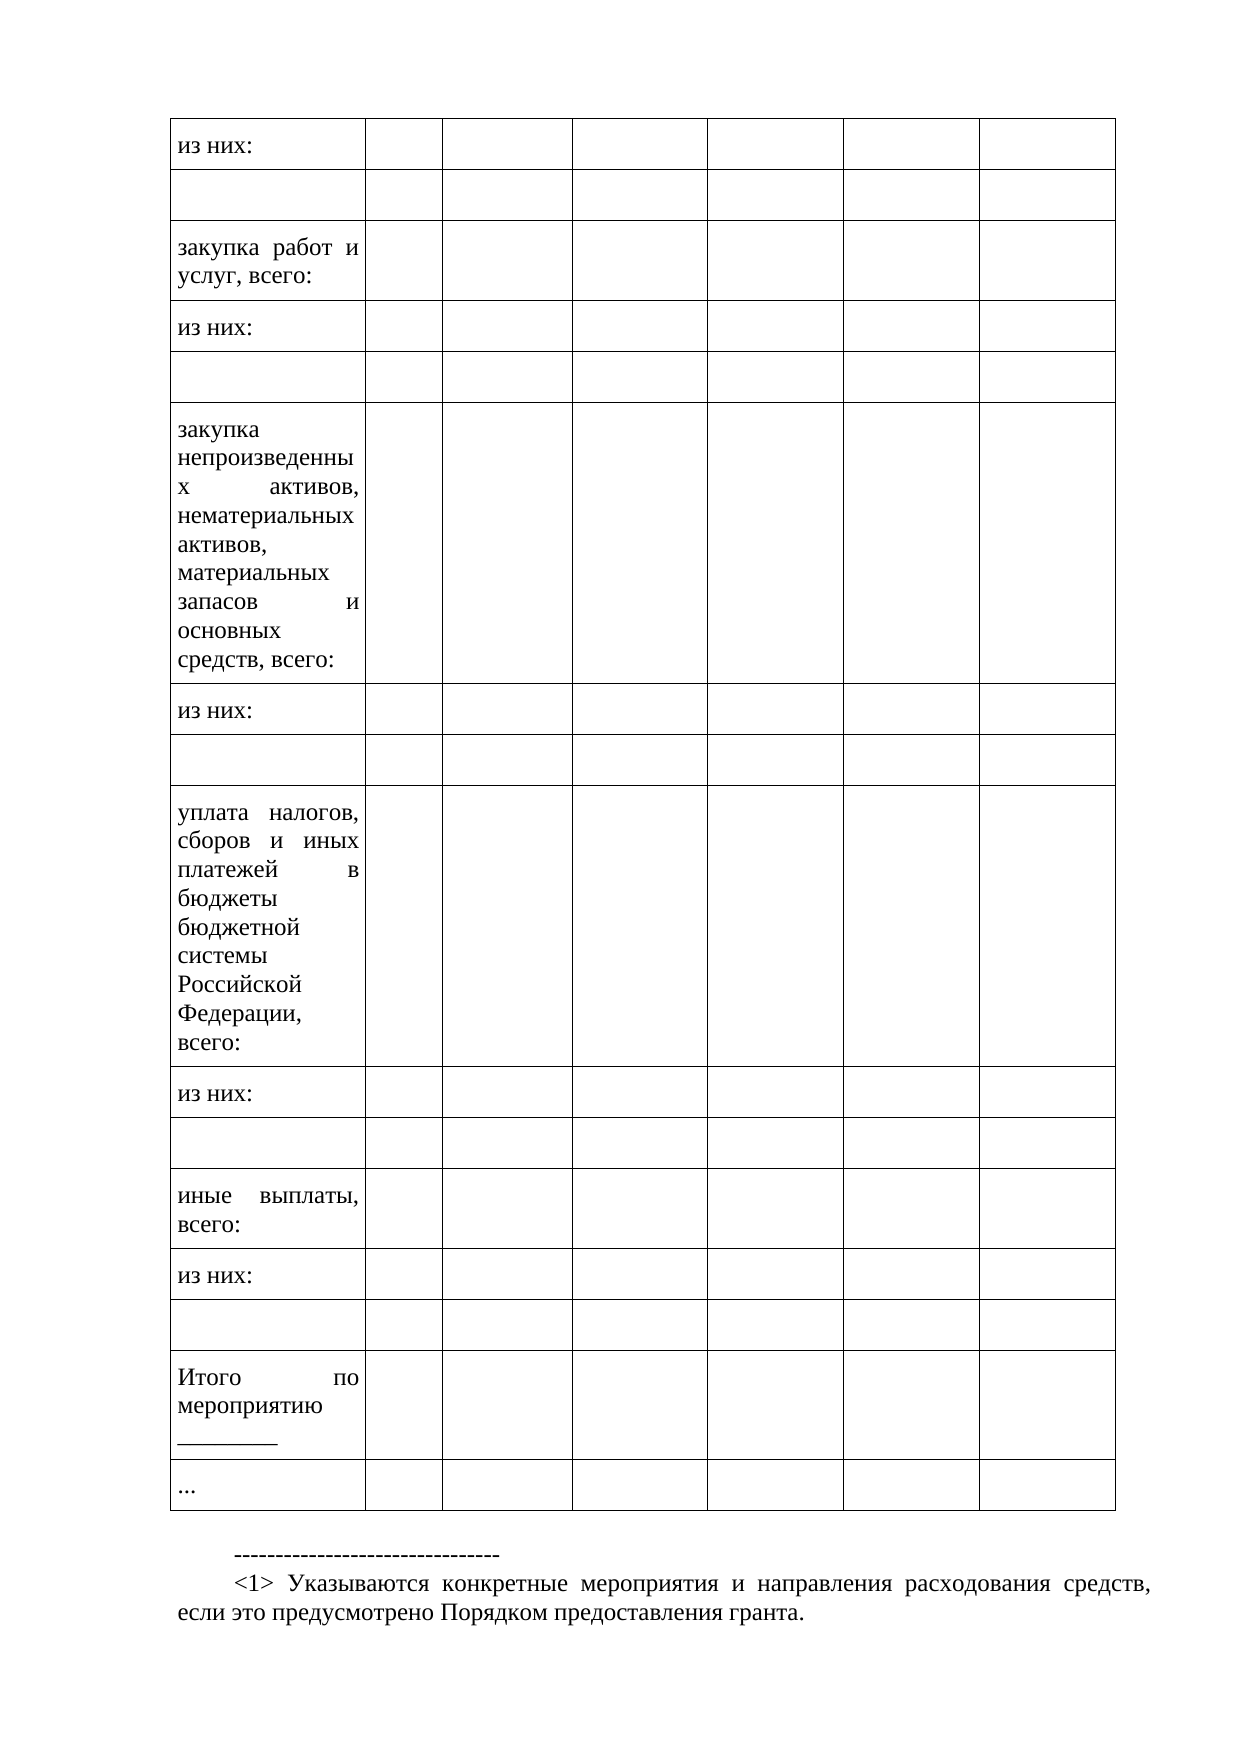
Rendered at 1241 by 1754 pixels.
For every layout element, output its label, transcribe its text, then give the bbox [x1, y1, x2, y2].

table_cell [708, 1460, 843, 1510]
table_cell [980, 1067, 1115, 1117]
table_cell ... [171, 1460, 365, 1510]
table_cell [573, 403, 707, 683]
table_cell [366, 1249, 442, 1299]
table_cell [443, 735, 572, 785]
table_cell [443, 1249, 572, 1299]
table_cell [443, 786, 572, 1066]
table_cell [708, 684, 843, 734]
table_cell [443, 119, 572, 169]
table_cell [980, 1351, 1115, 1459]
table_cell [980, 1300, 1115, 1350]
table_cell [443, 684, 572, 734]
table_cell [573, 1169, 707, 1248]
table_cell [443, 1460, 572, 1510]
text -------------------------------- [177, 1539, 1152, 1568]
table_cell [844, 786, 979, 1066]
table_cell [844, 1249, 979, 1299]
table_cell закупка непроизведенных активов, нематериальных активов, материальных запасов и основных средств, всего: [171, 403, 365, 683]
table_cell [443, 170, 572, 220]
table_cell [980, 786, 1115, 1066]
table_cell [171, 735, 365, 785]
table_cell [980, 1249, 1115, 1299]
table_cell [573, 1351, 707, 1459]
table_cell [708, 786, 843, 1066]
table_cell [443, 352, 572, 402]
table_cell [366, 352, 442, 402]
table_cell [573, 119, 707, 169]
table_cell [980, 352, 1115, 402]
table_cell [708, 301, 843, 351]
table_cell [844, 403, 979, 683]
table_cell [980, 170, 1115, 220]
table_cell [844, 221, 979, 300]
table_cell [844, 1169, 979, 1248]
table_cell [443, 403, 572, 683]
table_cell [980, 735, 1115, 785]
table_cell [443, 1300, 572, 1350]
table_cell [171, 170, 365, 220]
table_cell [844, 684, 979, 734]
table_cell [708, 735, 843, 785]
table_cell [980, 1118, 1115, 1168]
table_cell [366, 684, 442, 734]
table_cell [366, 1351, 442, 1459]
table_cell [171, 1300, 365, 1350]
table_cell [443, 1169, 572, 1248]
table_cell [366, 786, 442, 1066]
table_cell из них: [171, 1249, 365, 1299]
table_cell [844, 301, 979, 351]
table_cell из них: [171, 684, 365, 734]
table_cell [366, 1300, 442, 1350]
table_cell [366, 1460, 442, 1510]
table_cell [708, 1351, 843, 1459]
table_cell [573, 786, 707, 1066]
table_cell иные выплаты, всего: [171, 1169, 365, 1248]
table_cell [980, 221, 1115, 300]
table_cell [443, 1118, 572, 1168]
table_cell [844, 1300, 979, 1350]
table_cell из них: [171, 119, 365, 169]
table_cell [980, 403, 1115, 683]
table_cell [844, 1067, 979, 1117]
table_cell [573, 735, 707, 785]
table_cell [443, 221, 572, 300]
table_cell [573, 170, 707, 220]
table_cell [366, 119, 442, 169]
table_cell [573, 684, 707, 734]
table_cell [171, 1118, 365, 1168]
table_cell [708, 1067, 843, 1117]
table_cell [708, 352, 843, 402]
table_cell [443, 301, 572, 351]
table_cell закупка работ и услуг, всего: [171, 221, 365, 300]
table_cell [366, 170, 442, 220]
table_cell [980, 684, 1115, 734]
table_cell [573, 221, 707, 300]
table_cell [708, 1169, 843, 1248]
table_cell [844, 735, 979, 785]
table_cell [708, 119, 843, 169]
table_cell [366, 403, 442, 683]
table_cell [844, 1460, 979, 1510]
table_cell [844, 352, 979, 402]
table_cell [573, 1249, 707, 1299]
table_cell [573, 301, 707, 351]
table_cell [980, 1460, 1115, 1510]
table_cell [366, 1067, 442, 1117]
table_cell [844, 1118, 979, 1168]
table_cell [708, 403, 843, 683]
table_cell [366, 735, 442, 785]
text <1> Указываются конкретные мероприятия и направления расходования средств, если это предусмотрено Порядком предоставления гранта. [177, 1568, 1152, 1626]
table_cell [573, 352, 707, 402]
table_cell [844, 1351, 979, 1459]
table_cell [844, 119, 979, 169]
table_cell [708, 170, 843, 220]
table_cell [708, 1118, 843, 1168]
table_cell [708, 1300, 843, 1350]
table_cell [573, 1067, 707, 1117]
table_cell [171, 352, 365, 402]
table_cell из них: [171, 301, 365, 351]
table_cell уплата налогов, сборов и иных платежей в бюджеты бюджетной системы Российской Федерации, всего: [171, 786, 365, 1066]
table_cell [980, 119, 1115, 169]
table_cell [366, 1169, 442, 1248]
table_cell [366, 221, 442, 300]
table_cell [980, 301, 1115, 351]
table_cell [573, 1118, 707, 1168]
table_cell из них: [171, 1067, 365, 1117]
table_cell [443, 1351, 572, 1459]
table_cell [366, 301, 442, 351]
table_cell [708, 1249, 843, 1299]
table_cell [980, 1169, 1115, 1248]
table_cell Итого по мероприятию ________ [171, 1351, 365, 1459]
table_cell [708, 221, 843, 300]
table_cell [366, 1118, 442, 1168]
table_cell [844, 170, 979, 220]
table_cell [573, 1300, 707, 1350]
table_cell [443, 1067, 572, 1117]
table_cell [573, 1460, 707, 1510]
